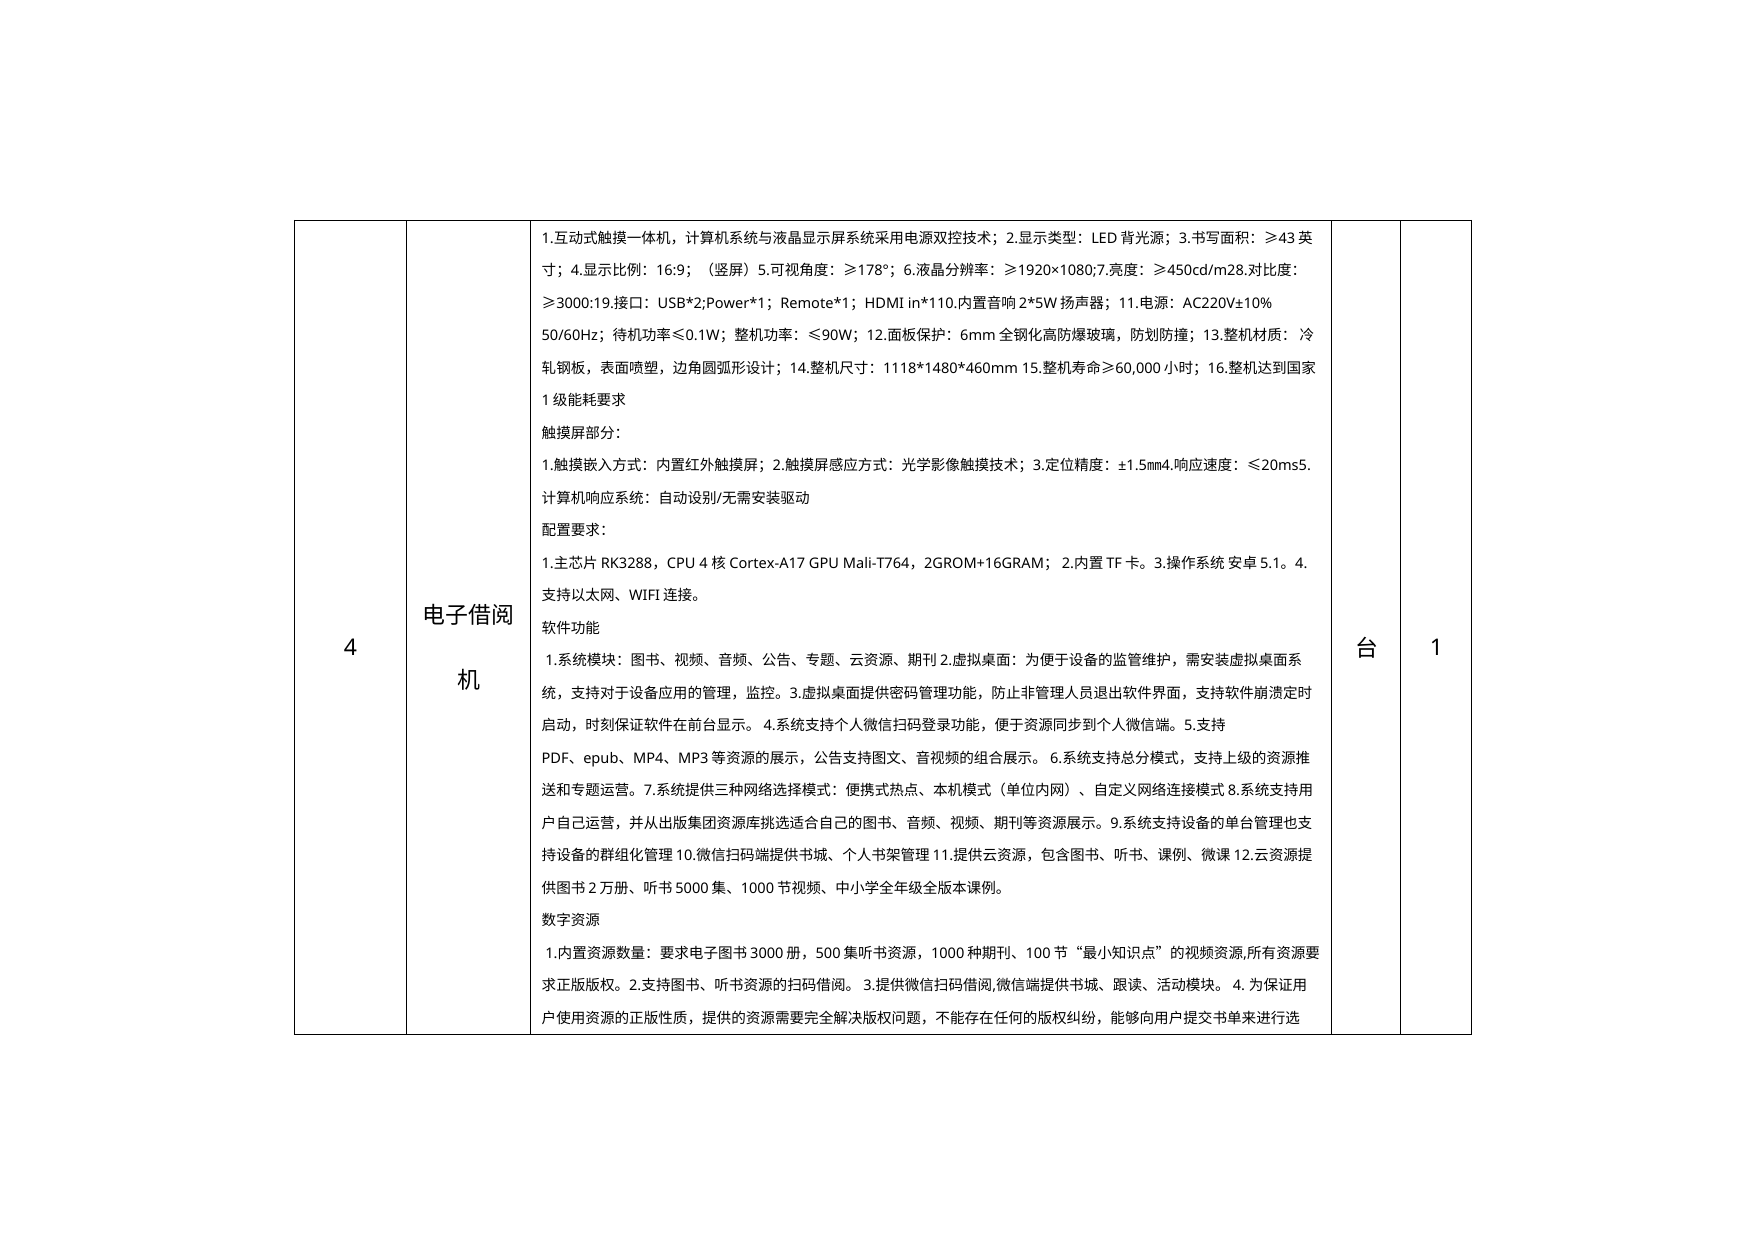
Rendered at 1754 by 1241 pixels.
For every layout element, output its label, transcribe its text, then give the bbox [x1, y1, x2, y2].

table_cell 电子借阅机 [407, 221, 530, 1033]
table_cell 1 [1401, 221, 1471, 1033]
table_cell 1.互动式触摸一体机，计算机系统与液晶显示屏系统采用电源双控技术；2.显示类型：LED背光源；3.书写面积：≥43英寸；4.显示比例：16:9；（竖屏）5.可视角度：≥178°；6.液晶分辨率：≥1920×1080;7.亮度：≥450cd/m28.对比度：≥3000:19.接口：USB*2;Power*1；Remote*1；HDMI in*110.内置音响2*5W扬声器；11.电源：AC220V±10% 50/60Hz；待机功率≤0.1W；整机功率：≤90W；12.面板保护：6mm全钢化高防爆玻璃，防划防撞；13.整机材质： 冷轧钢板，表面喷塑，边角圆弧形设计；14.整机尺寸：1118*1480*460mm 15.整机寿命≥60,000小时；16.整机达到国家1级能耗要求 触摸屏部分： 1.触摸嵌入方式：内置红外触摸屏；2.触摸屏感应方式：光学影像触摸技术；3.定位精度：±1.5㎜4.响应速度：≤20ms5.计算机响应系统：自动设别/无需安装驱动 配置要求： 1.主芯片 RK3288，CPU 4 核 Cortex-A17 GPU Mali-T764，2GROM+16GRAM； 2.内置TF卡。3.操作系统 安卓5.1。4.支持以太网、WIFI连接。 软件功能 1.系统模块：图书、视频、音频、公告、专题、云资源、期刊 2.虚拟桌面：为便于设备的监管维护，需安装虚拟桌面系统，支持对于设备应用的管理，监控。3.虚拟桌面提供密码管理功能，防止非管理人员退出软件界面，支持软件崩溃定时启动，时刻保证软件在前台显示。 4.系统支持个人微信扫码登录功能，便于资源同步到个人微信端。5.支持PDF、epub、MP4、MP3等资源的展示，公告支持图文、音视频的组合展示。 6.系统支持总分模式，支持上级的资源推送和专题运营。7.系统提供三种网络选择模式：便携式热点、本机模式（单位内网）、自定义网络连接模式 8.系统支持用户自己运营，并从出版集团资源库挑选适合自己的图书、音频、视频、期刊等资源展示。9.系统支持设备的单台管理也支持设备的群组化管理10.微信扫码端提供书城、个人书架管理11.提供云资源，包含图书、听书、课例、微课 12.云资源提供图书2万册、听书5000集、1000节视频、中小学全年级全版本课例。 数字资源 1.内置资源数量：要求电子图书3000册，500集听书资源，1000种期刊、100节“最小知识点”的视频资源,所有资源要求正版版权。2.支持图书、听书资源的扫码借阅。 3.提供微信扫码借阅,微信端提供书城、跟读、活动模块。 4. 为保证用户使用资源的正版性质，提供的资源需要完全解决版权问题，不能存在任何的版权纠纷，能够向用户提交书单来进行选书，提供的书籍需要有针对性，满足用户目前群体的阅读需求，提交过来的书单应该包含且不限于以下的图书：（并且提供有效的相关证明材料（加盖公章）以作证明） 电子读物：提供《智慧火花》、《我们都爱笑》开心号、《我们都爱笑》幽默号出版社或出版集团授权听书内容包含经典国学读物：水浒传、红楼梦、西游记、唐诗等 5.数据更新量：所有数据更新月度不小于10%6.电子图书须为EPUB或PDF格式，以保证图书的阅读体验和阅读 制造商资质 具有网络出版服务许可证，提供许可证书 具有出版物经营权，提供许可证书 具有电子出版物出版许可权，提供认可证书 具有广播电视节目制作经营许可权，提供许可证书 [531, 221, 1331, 1033]
table_cell 台 [1332, 221, 1400, 1033]
table_cell 4 [295, 221, 406, 1033]
